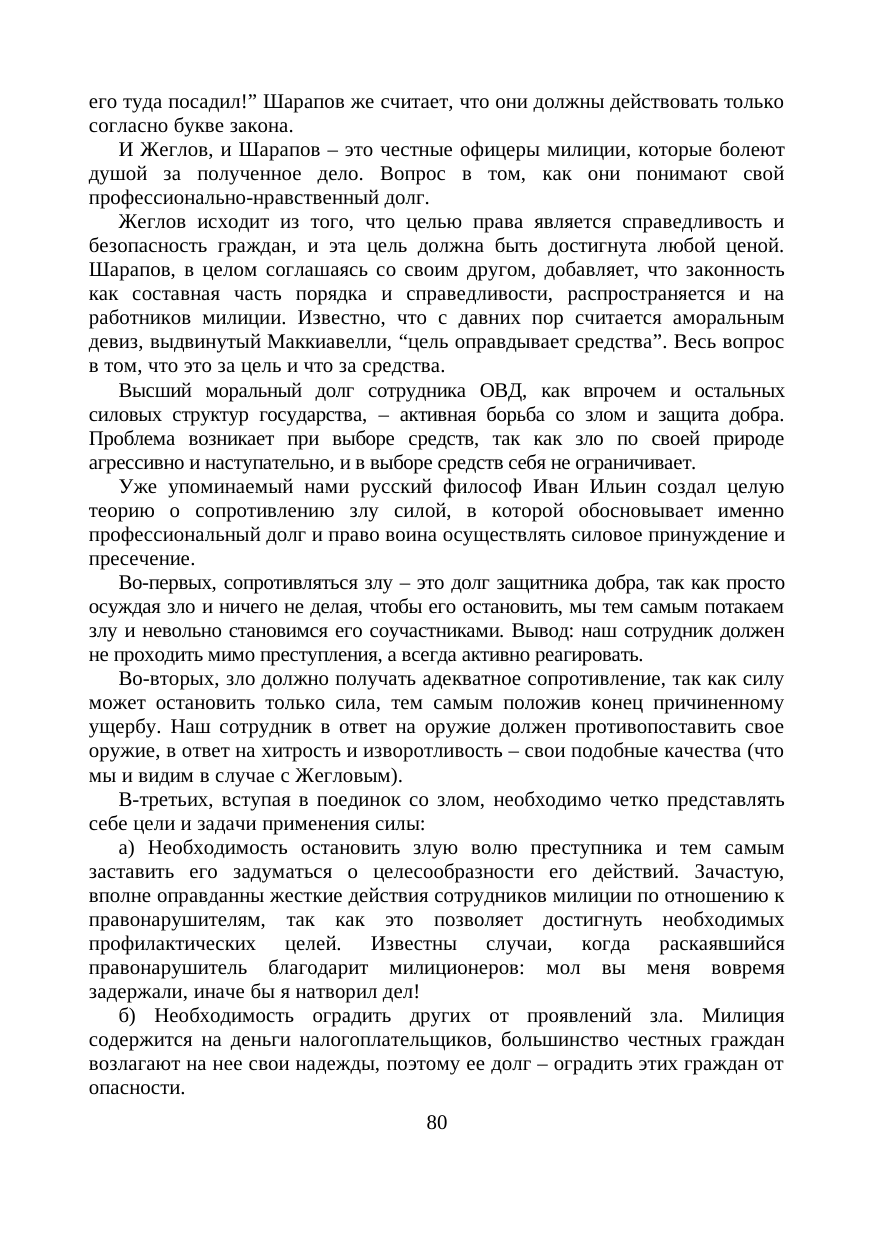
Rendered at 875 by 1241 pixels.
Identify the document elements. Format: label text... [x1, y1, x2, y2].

text Жеглов исходит из того, что целью права является справедливость и безопасность граждан, и эта цель должна быть достигнута любой ценой. Шарапов, в целом соглашаясь со своим другом, добавляет, что законность как составная часть порядка и справедливости, распространяется и на работников милиции. Известно, что с давних пор считается аморальным девиз, выдвинутый Маккиавелли, “цель оправдывает средства”. Весь вопрос в том, что это за цель и что за средства. [89, 209, 785, 377]
text Во-первых, сопротивляться злу – это долг защитника добра, так как просто осуждая зло и ничего не делая, чтобы его остановить, мы тем самым потакаем злу и невольно становимся его соучастниками. Вывод: наш сотрудник должен не проходить мимо преступления, а всегда активно реагировать. [89, 570, 785, 666]
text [89, 89, 785, 137]
text а) Необходимость остановить злую волю преступника и тем самым заставить его задуматься о целесообразности его действий. Зачастую, вполне оправданны жесткие действия сотрудников милиции по отношению к правонарушителям, так как это позволяет достигнуть необходимых профилактических целей. Известны случаи, когда раскаявшийся правонарушитель благодарит милиционеров: мол вы меня вовремя задержали, иначе бы я натворил дел! [89, 834, 785, 1003]
text Уже упоминаемый нами русский философ Иван Ильин создал целую теорию о сопротивлению злу силой, в которой обосновывает именно профессиональный долг и право воина осуществлять силовое принуждение и пресечение. [89, 474, 785, 570]
text Высший моральный долг сотрудника ОВД, как впрочем и остальных силовых структур государства, активная борьба со злом и защита добра. Проблема возникает при выборе средств, так как зло по своей природе агрессивно и наступательно, и в выборе средств себя не ограничивает. [89, 377, 785, 474]
text И Жеглов, и Шарапов – это честные офицеры милиции, которые болеют душой за полученное дело. Вопрос в том, как они понимают свой профессионально-нравственный долг. [89, 137, 785, 209]
text В-третьих, вступая в поединок со злом, необходимо четко представлять себе цели и задачи применения силы: [89, 786, 785, 834]
text Во-вторых, зло должно получать адекватное сопротивление, так как силу может остановить только сила, тем самым положив конец причиненному ущербу. Наш сотрудник в ответ на оружие должен противопоставить свое оружие, в ответ на хитрость и изворотливость – свои подобные качества (что мы и видим в случае с Жегловым). [89, 666, 785, 786]
text б) Необходимость оградить других от проявлений зла. Милиция содержится на деньги налогоплательщиков, большинство честных граждан возлагают на нее свои надежды, поэтому ее долг – оградить этих граждан от опасности. [89, 1003, 785, 1099]
